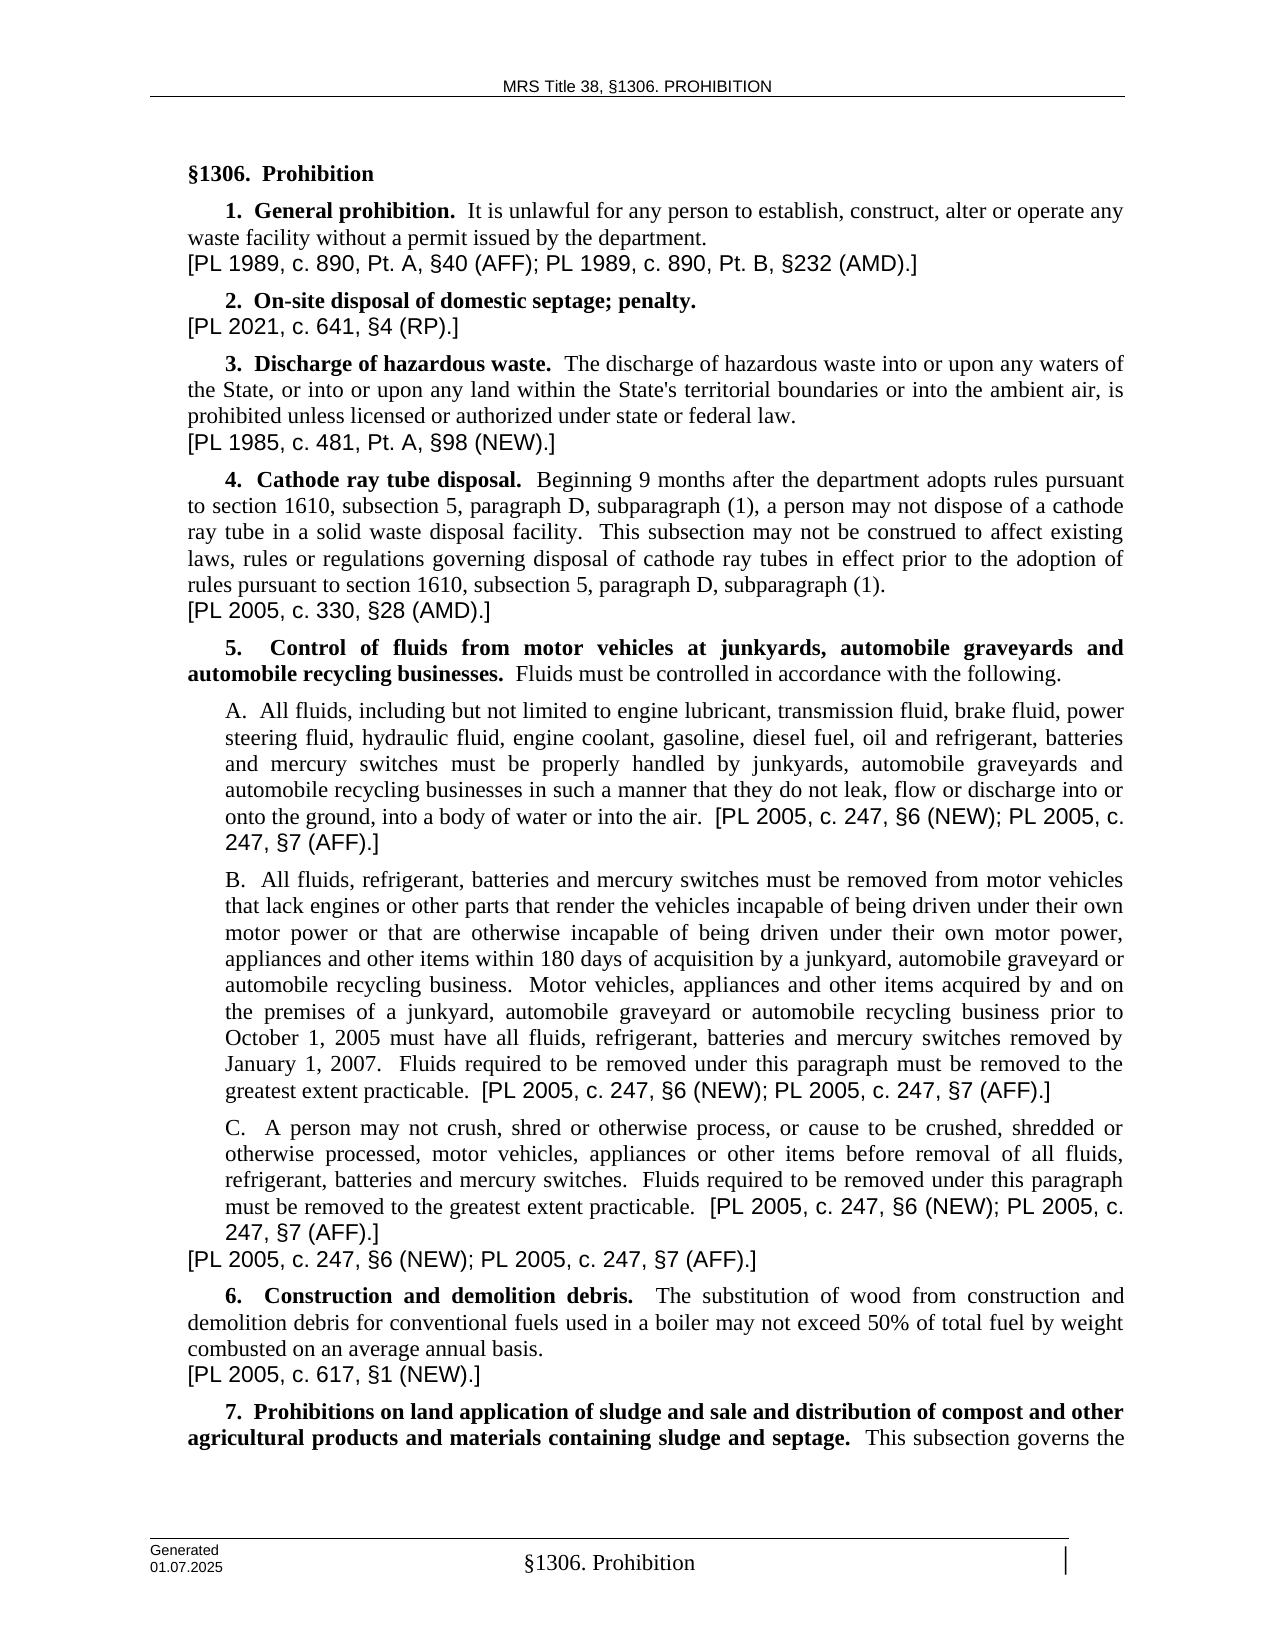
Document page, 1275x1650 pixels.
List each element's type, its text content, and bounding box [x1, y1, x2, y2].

text 1. General prohibition. It is unlawful for any person to establish, construct, alter or operate any waste facility without a permit issued by the department. [187, 197, 1125, 250]
text [PL 1985, c. 481, Pt. A, §98 (NEW).] [187, 429, 1125, 455]
text [PL 2005, c. 247, §6 (NEW); PL 2005, c. 247, §7 (AFF).] [187, 1246, 1125, 1272]
text B. All fluids, refrigerant, batteries and mercury switches must be removed from motor vehicles that lack engines or other parts that render the vehicles incapable of being driven under their own motor power or that are otherwise incapable of being driven under their own motor power, appliances and other items within 180 days of acquisition by a junkyard, automobile graveyard or automobile recycling business. Motor vehicles, appliances and other items acquired by and on the premises of a junkyard, automobile graveyard or automobile recycling business prior to October 1, 2005 must have all fluids, refrigerant, batteries and mercury switches removed by January 1, 2007. Fluids required to be removed under this paragraph must be removed to the greatest extent practicable. [PL 2005, c. 247, §6 (NEW); PL 2005, c. 247, §7 (AFF).] [225, 866, 1125, 1103]
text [187, 1398, 1125, 1451]
text 2. On-site disposal of domestic septage; penalty. [187, 287, 1125, 313]
text C. A person may not crush, shred or otherwise process, or cause to be crushed, shredded or otherwise processed, motor vehicles, appliances or other items before removal of all fluids, refrigerant, batteries and mercury switches. Fluids required to be removed under this paragraph must be removed to the greatest extent practicable. [PL 2005, c. 247, §6 (NEW); PL 2005, c. 247, §7 (AFF).] [225, 1114, 1125, 1246]
text [PL 1989, c. 890, Pt. A, §40 (AFF); PL 1989, c. 890, Pt. B, §232 (AMD).] [187, 250, 1125, 276]
text [PL 2005, c. 330, §28 (AMD).] [187, 597, 1125, 624]
text 6. Construction and demolition debris. The substitution of wood from construction and demolition debris for conventional fuels used in a boiler may not exceed 50% of total fuel by weight combusted on an average annual basis. [187, 1282, 1125, 1361]
text 5. Control of fluids from motor vehicles at junkyards, automobile graveyards and automobile recycling businesses. Fluids must be controlled in accordance with the following. [187, 634, 1125, 687]
text §1306. Prohibition [187, 160, 1125, 187]
text 3. Discharge of hazardous waste. The discharge of hazardous waste into or upon any waters of the State, or into or upon any land within the State's territorial boundaries or into the ambient air, is prohibited unless licensed or authorized under state or federal law. [187, 350, 1125, 429]
text 4. Cathode ray tube disposal. Beginning 9 months after the department adopts rules pursuant to section 1610, subsection 5, paragraph D, subparagraph (1), a person may not dispose of a cathode ray tube in a solid waste disposal facility. This subsection may not be construed to affect existing laws, rules or regulations governing disposal of cathode ray tubes in effect prior to the adoption of rules pursuant to section 1610, subsection 5, paragraph D, subparagraph (1). [187, 466, 1125, 597]
text [PL 2021, c. 641, §4 (RP).] [187, 313, 1125, 339]
text [PL 2005, c. 617, §1 (NEW).] [187, 1361, 1125, 1388]
text A. All fluids, including but not limited to engine lubricant, transmission fluid, brake fluid, power steering fluid, hydraulic fluid, engine coolant, gasoline, diesel fuel, oil and refrigerant, batteries and mercury switches must be properly handled by junkyards, automobile graveyards and automobile recycling businesses in such a manner that they do not leak, flow or discharge into or onto the ground, into a body of water or into the air. [PL 2005, c. 247, §6 (NEW); PL 2005, c. 247, §7 (AFF).] [225, 697, 1125, 856]
